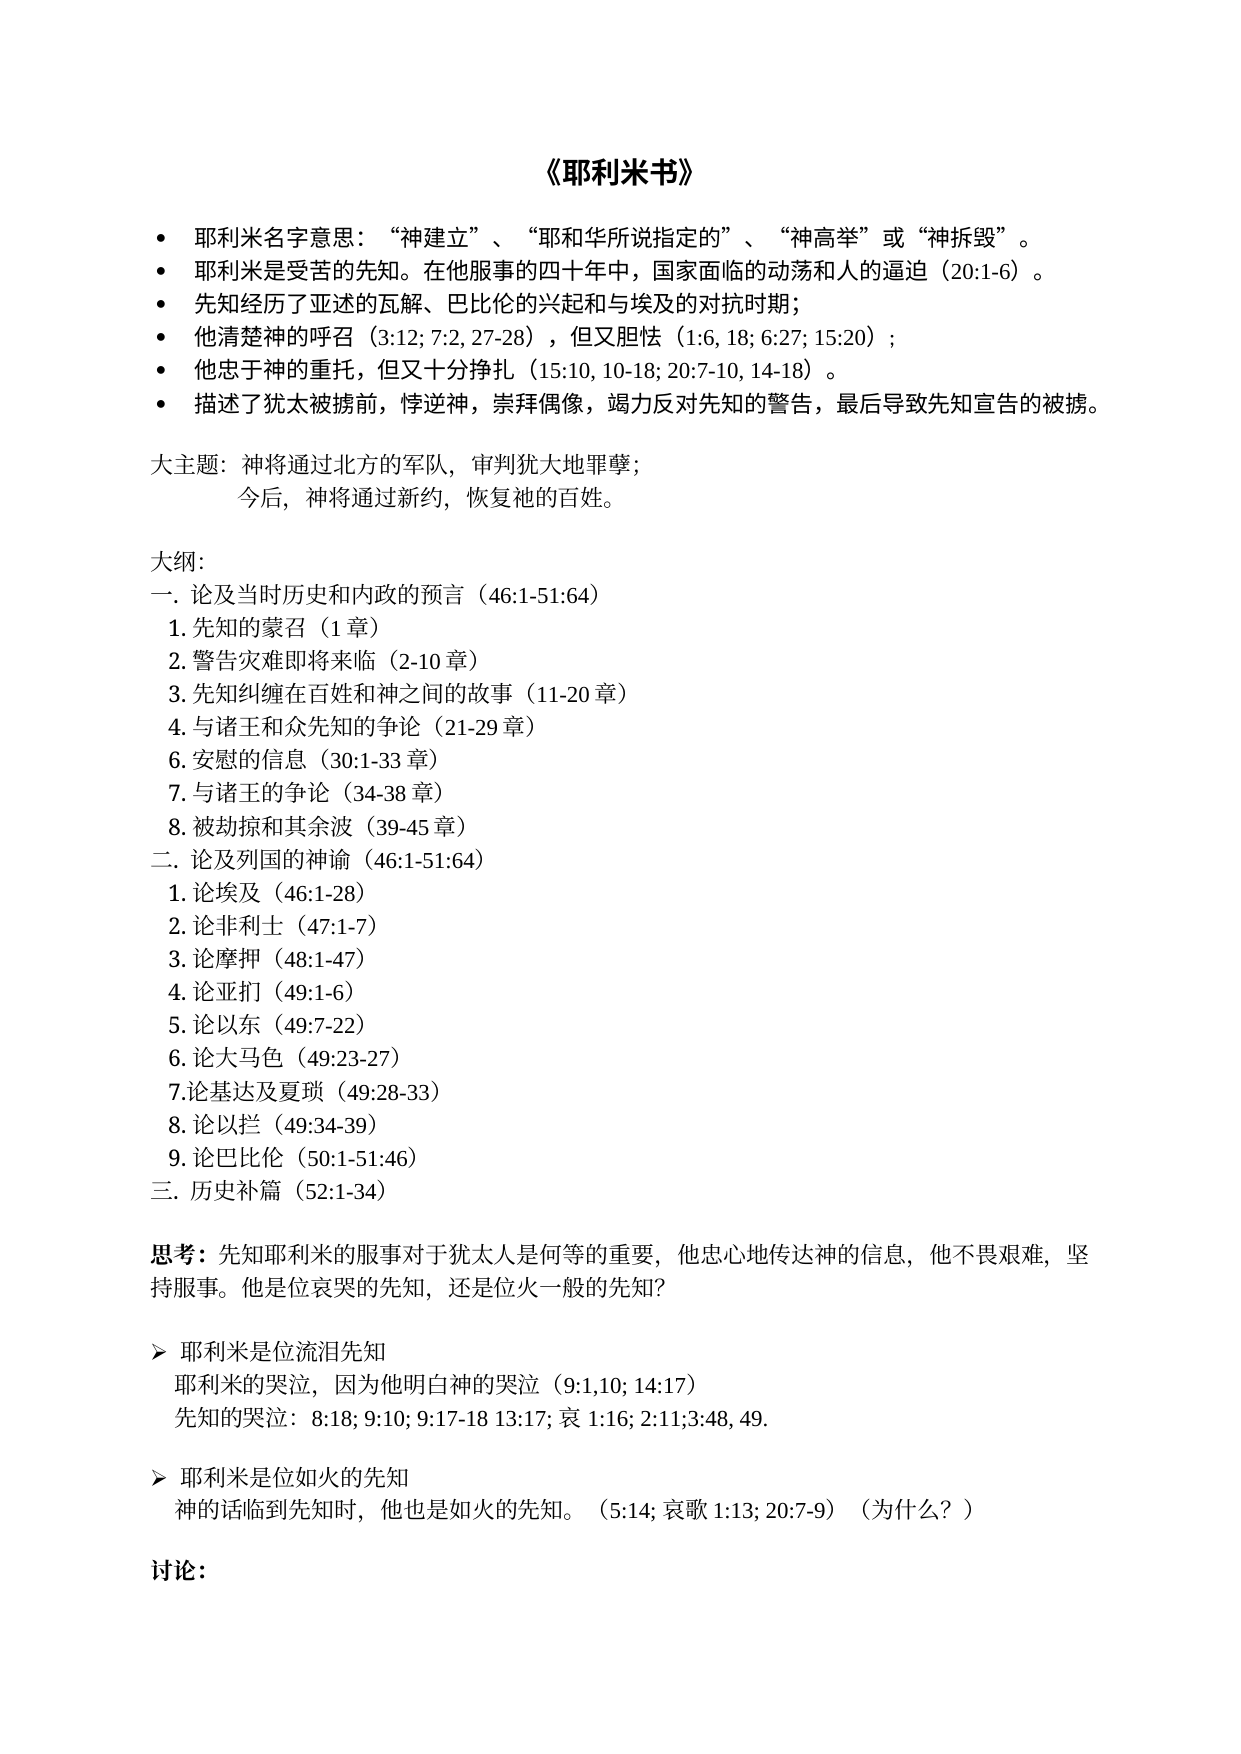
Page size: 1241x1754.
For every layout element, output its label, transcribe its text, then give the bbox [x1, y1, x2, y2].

text 大纲： [150, 544, 1090, 577]
text 6. 安慰的信息（30:1-33章） [150, 742, 1090, 776]
text 3. 先知纠缠在百姓和神之间的故事（11-20章） [150, 676, 1090, 709]
text 3. 论摩押（48:1-47） [150, 941, 1090, 974]
text 7. 与诸王的争论（34-38章） [150, 776, 1090, 809]
list 他清楚神的呼召（3:12; 7:2, 27-28），但又胆怯（1:6, 18; 6:27; 15:20）; [157, 319, 1090, 352]
text 2. 论非利士（47:1-7） [150, 908, 1090, 941]
text 5. 论以东（49:7-22） [150, 1007, 1090, 1041]
text 耶利米的哭泣，因为他明白神的哭泣（9:1,10; 14:17） [150, 1367, 1090, 1400]
text 8. 论以拦（49:34-39） [150, 1107, 1090, 1140]
text 三. 历史补篇（52:1-34） [150, 1173, 1090, 1206]
text 4. 与诸王和众先知的争论（21-29章） [150, 709, 1090, 742]
text 大主题：神将通过北方的军队，审判犹大地罪孽； [150, 447, 1090, 480]
text 7.论基达及夏琐（49:28-33） [150, 1074, 1090, 1107]
text 思考：先知耶利米的服事对于犹太人是何等的重要，他忠心地传达神的信息，他不畏艰难，坚持服事。他是位哀哭的先知，还是位火一般的先知？ [150, 1237, 1090, 1303]
text 1. 论埃及（46:1-28） [150, 875, 1090, 908]
text 二. 论及列国的神谕（46:1-51:64） [150, 842, 1090, 875]
text 4. 论亚扪（49:1-6） [150, 974, 1090, 1007]
text 神的话临到先知时，他也是如火的先知。（5:14; 哀歌1:13; 20:7-9）（为什么？） [150, 1492, 1090, 1525]
text 一. 论及当时历史和内政的预言（46:1-51:64） [150, 577, 1090, 610]
text 先知的哭泣：8:18; 9:10; 9:17-18 13:17; 哀 1:16; 2:11;3:48, 49. [150, 1400, 1090, 1433]
text 6. 论大马色（49:23-27） [150, 1041, 1090, 1074]
list 耶利米名字意思：“神建立”、“耶和华所说指定的”、“神高举”或“神拆毁”。 [157, 219, 1090, 253]
list 描述了犹太被掳前，悖逆神，崇拜偶像，竭力反对先知的警告，最后导致先知宣告的被掳。 [157, 386, 1090, 419]
text 讨论： [150, 1553, 1090, 1586]
text 9. 论巴比伦（50:1-51:46） [150, 1140, 1090, 1173]
text 8. 被劫掠和其余波（39-45章） [150, 809, 1090, 842]
list 他忠于神的重托，但又十分挣扎（15:10, 10-18; 20:7-10, 14-18）。 [157, 352, 1090, 386]
text 2. 警告灾难即将来临（2-10章） [150, 643, 1090, 676]
text 《耶利米书》 [150, 150, 1090, 192]
text 耶利米是位如火的先知 [150, 1459, 1090, 1492]
list 先知经历了亚述的瓦解、巴比伦的兴起和与埃及的对抗时期； [157, 286, 1090, 319]
text 1. 先知的蒙召（1章） [150, 610, 1090, 643]
text 今后，神将通过新约，恢复祂的百姓。 [150, 480, 1090, 513]
list 耶利米是受苦的先知。在他服事的四十年中，国家面临的动荡和人的逼迫（20:1-6）。 [157, 253, 1090, 286]
text 耶利米是位流泪先知 [150, 1334, 1090, 1367]
